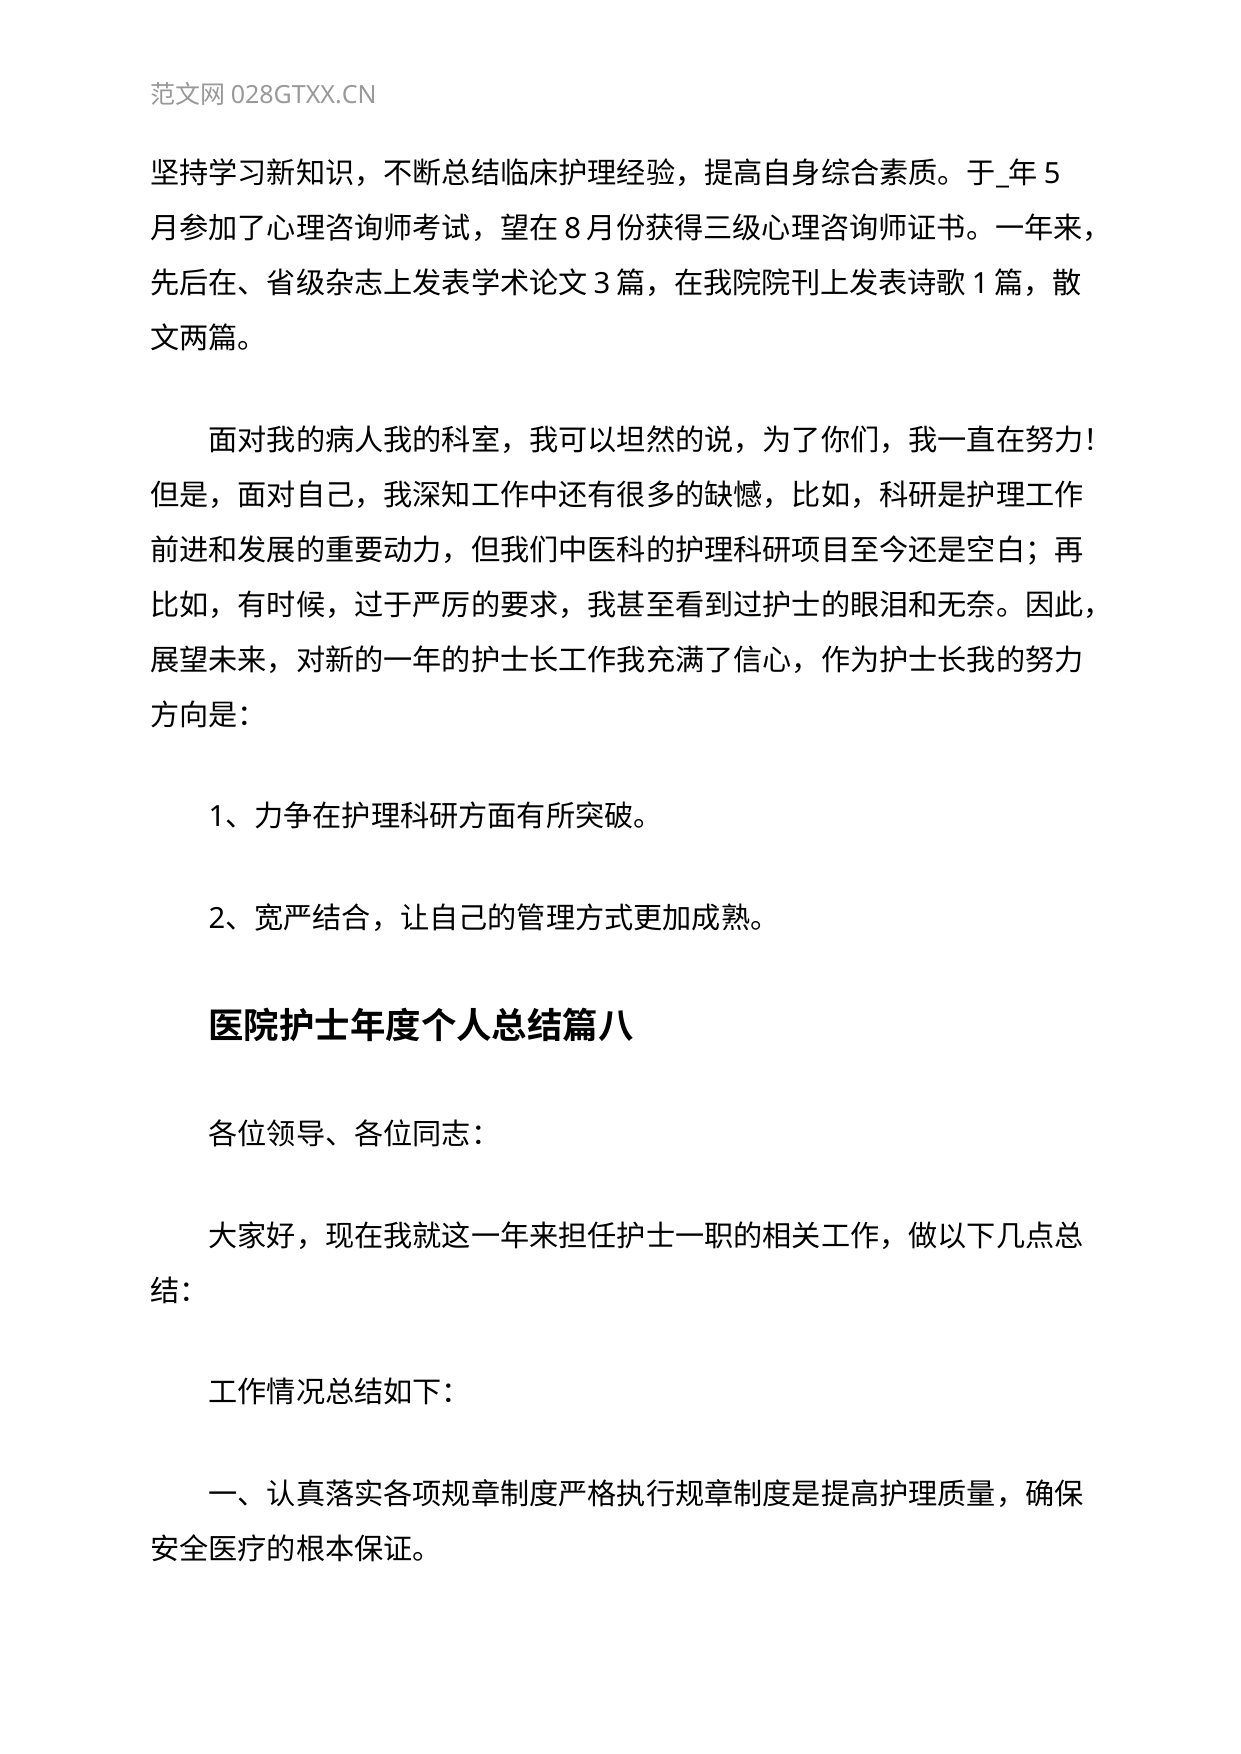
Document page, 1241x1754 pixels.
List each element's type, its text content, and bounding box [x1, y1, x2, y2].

text 工作情况总结如下： [150, 1369, 1090, 1411]
text 2、宽严结合，让自己的管理方式更加成熟。 [150, 895, 1090, 937]
text 医院护士年度个人总结篇八 [150, 997, 1090, 1048]
text 各位领导、各位同志： [150, 1110, 1090, 1153]
text 大家好，现在我就这一年来担任护士一职的相关工作，做以下几点总结： [150, 1212, 1090, 1309]
text 面对我的病人我的科室，我可以坦然的说，为了你们，我一直在努力！但是，面对自己，我深知工作中还有很多的缺憾，比如，科研是护理工作前进和发展的重要动力，但我们中医科的护理科研项目至今还是空白；再比如，有时候，过于严厉的要求，我甚至看到过护士的眼泪和无奈。因此，展望未来，对新的一年的护士长工作我充满了信心，作为护士长我的努力方向是： [150, 417, 1090, 733]
text 1、力争在护理科研方面有所突破。 [150, 793, 1090, 835]
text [150, 150, 1090, 357]
text 一、认真落实各项规章制度严格执行规章制度是提高护理质量，确保安全医疗的根本保证。 [150, 1471, 1090, 1568]
